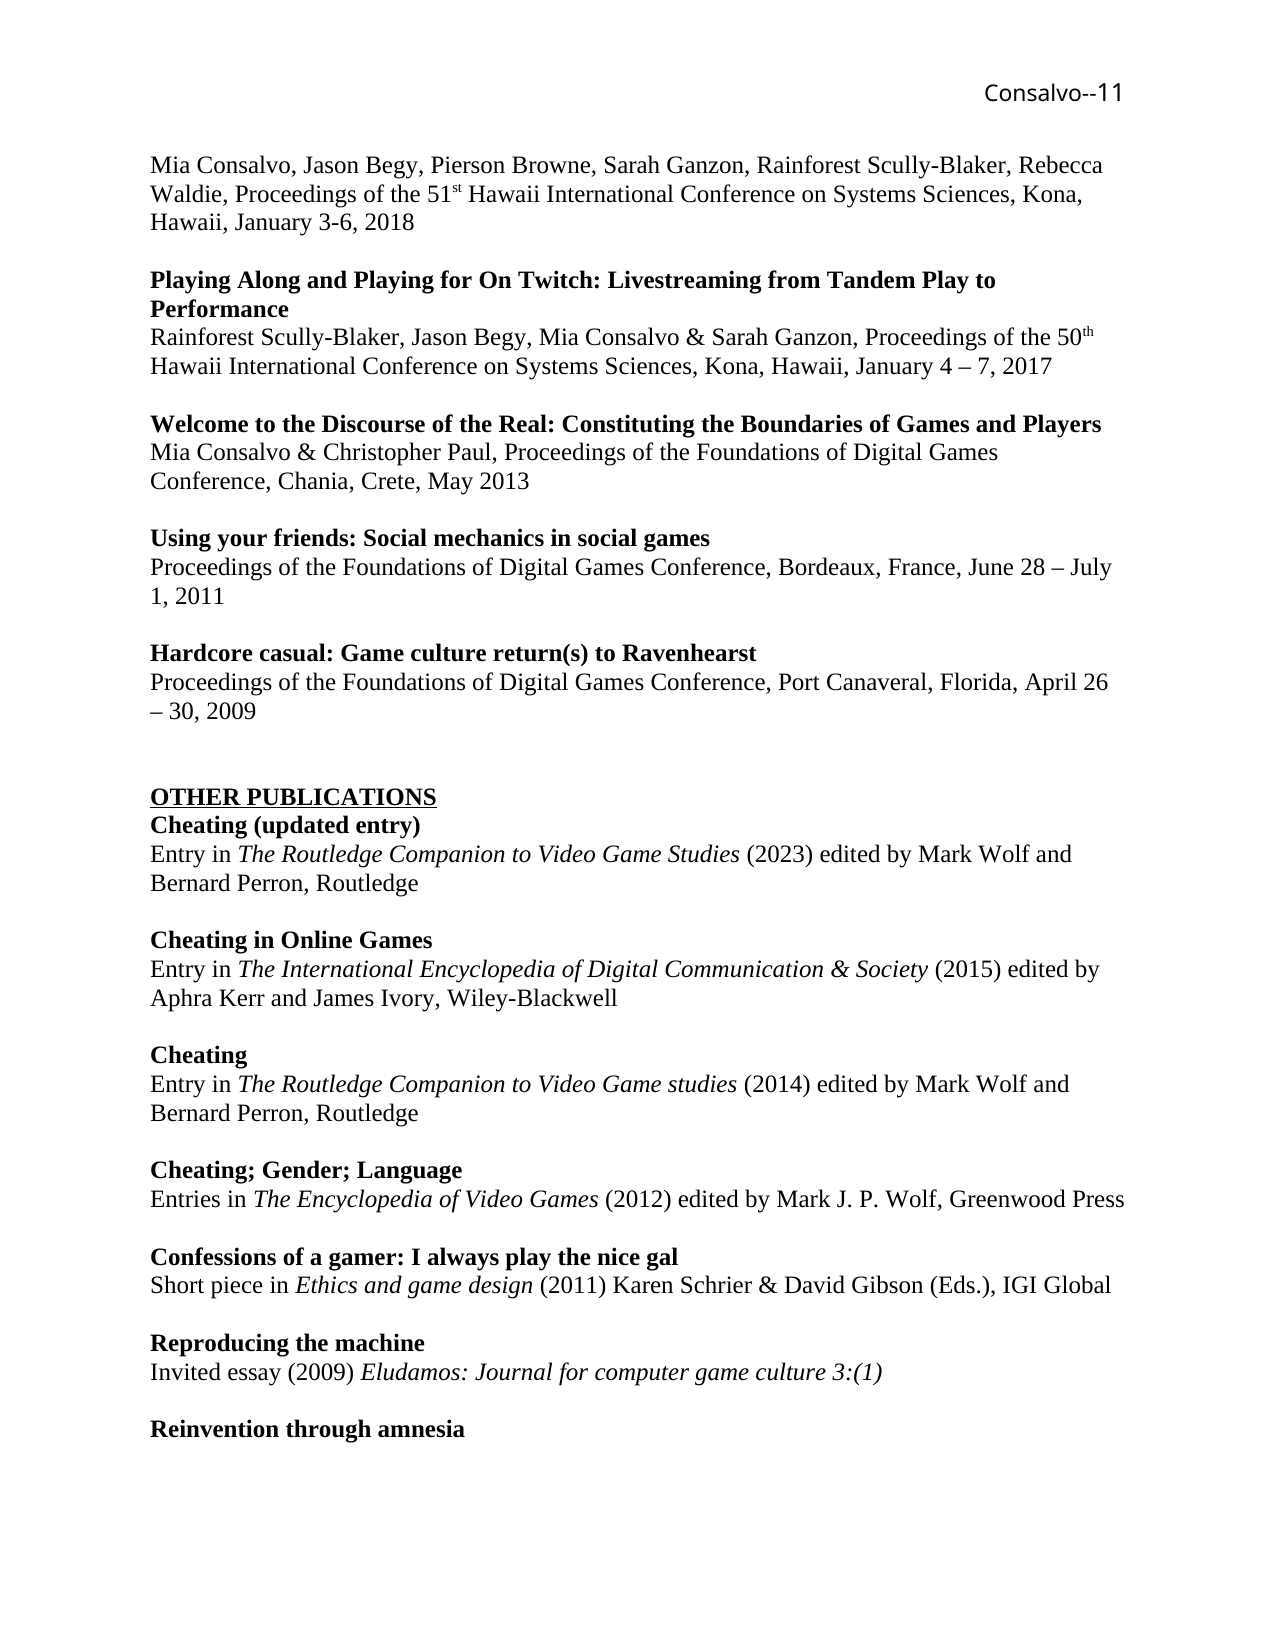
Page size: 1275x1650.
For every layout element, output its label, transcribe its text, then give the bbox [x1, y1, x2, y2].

list Entry in The International Encyclopedia of Digital Communication & Society (2015) edited by Aphra Kerr and James Ivory, Wiley-Blackwell [150, 954, 1125, 1012]
list Reproducing the machine [150, 1328, 1125, 1357]
text Using your friends: Social mechanics in social games [150, 523, 1125, 552]
text Mia Consalvo, Jason Begy, Pierson Browne, Sarah Ganzon, Rainforest Scully-Blaker, Rebecca Waldie, Proceedings of the 51st Hawaii International Conference on Systems Sciences, Kona, Hawaii, January 3-6, 2018 [150, 150, 1125, 236]
text Mia Consalvo & Christopher Paul, Proceedings of the Foundations of Digital Games Conference, Chania, Crete, May 2013 [150, 437, 1125, 495]
list Confessions of a gamer: I always play the nice gal [150, 1242, 1125, 1271]
list Cheating (updated entry) [150, 811, 1125, 839]
list Entries in The Encyclopedia of Video Games (2012) edited by Mark J. P. Wolf, Greenwood Press [150, 1184, 1125, 1213]
subtitle OTHER PUBLICATIONS [150, 782, 1125, 811]
text Invited essay (2009) Eludamos: Journal for computer game culture 3:(1) [150, 1357, 1125, 1386]
text Playing Along and Playing for On Twitch: Livestreaming from Tandem Play to Performance [150, 265, 1125, 322]
list Entry in The Routledge Companion to Video Game studies (2014) edited by Mark Wolf and Bernard Perron, Routledge [150, 1069, 1125, 1127]
text Proceedings of the Foundations of Digital Games Conference, Bordeaux, France, June 28 – July 1, 2011 [150, 552, 1125, 610]
list Reinvention through amnesia [150, 1414, 1125, 1443]
list Cheating; Gender; Language [150, 1156, 1125, 1184]
text Rainforest Scully-Blaker, Jason Begy, Mia Consalvo & Sarah Ganzon, Proceedings of the 50th Hawaii International Conference on Systems Sciences, Kona, Hawaii, January 4 – 7, 2017 [150, 322, 1125, 380]
text Hardcore casual: Game culture return(s) to Ravenhearst [150, 638, 1125, 667]
list Cheating in Online Games [150, 926, 1125, 954]
list Short piece in Ethics and game design (2011) Karen Schrier & David Gibson (Eds.), IGI Global [150, 1271, 1125, 1299]
text Welcome to the Discourse of the Real: Constituting the Boundaries of Games and Players [150, 409, 1125, 437]
list Cheating [150, 1041, 1125, 1069]
list Entry in The Routledge Companion to Video Game Studies (2023) edited by Mark Wolf and Bernard Perron, Routledge [150, 839, 1125, 897]
text Proceedings of the Foundations of Digital Games Conference, Port Canaveral, Florida, April 26 – 30, 2009 [150, 667, 1125, 725]
